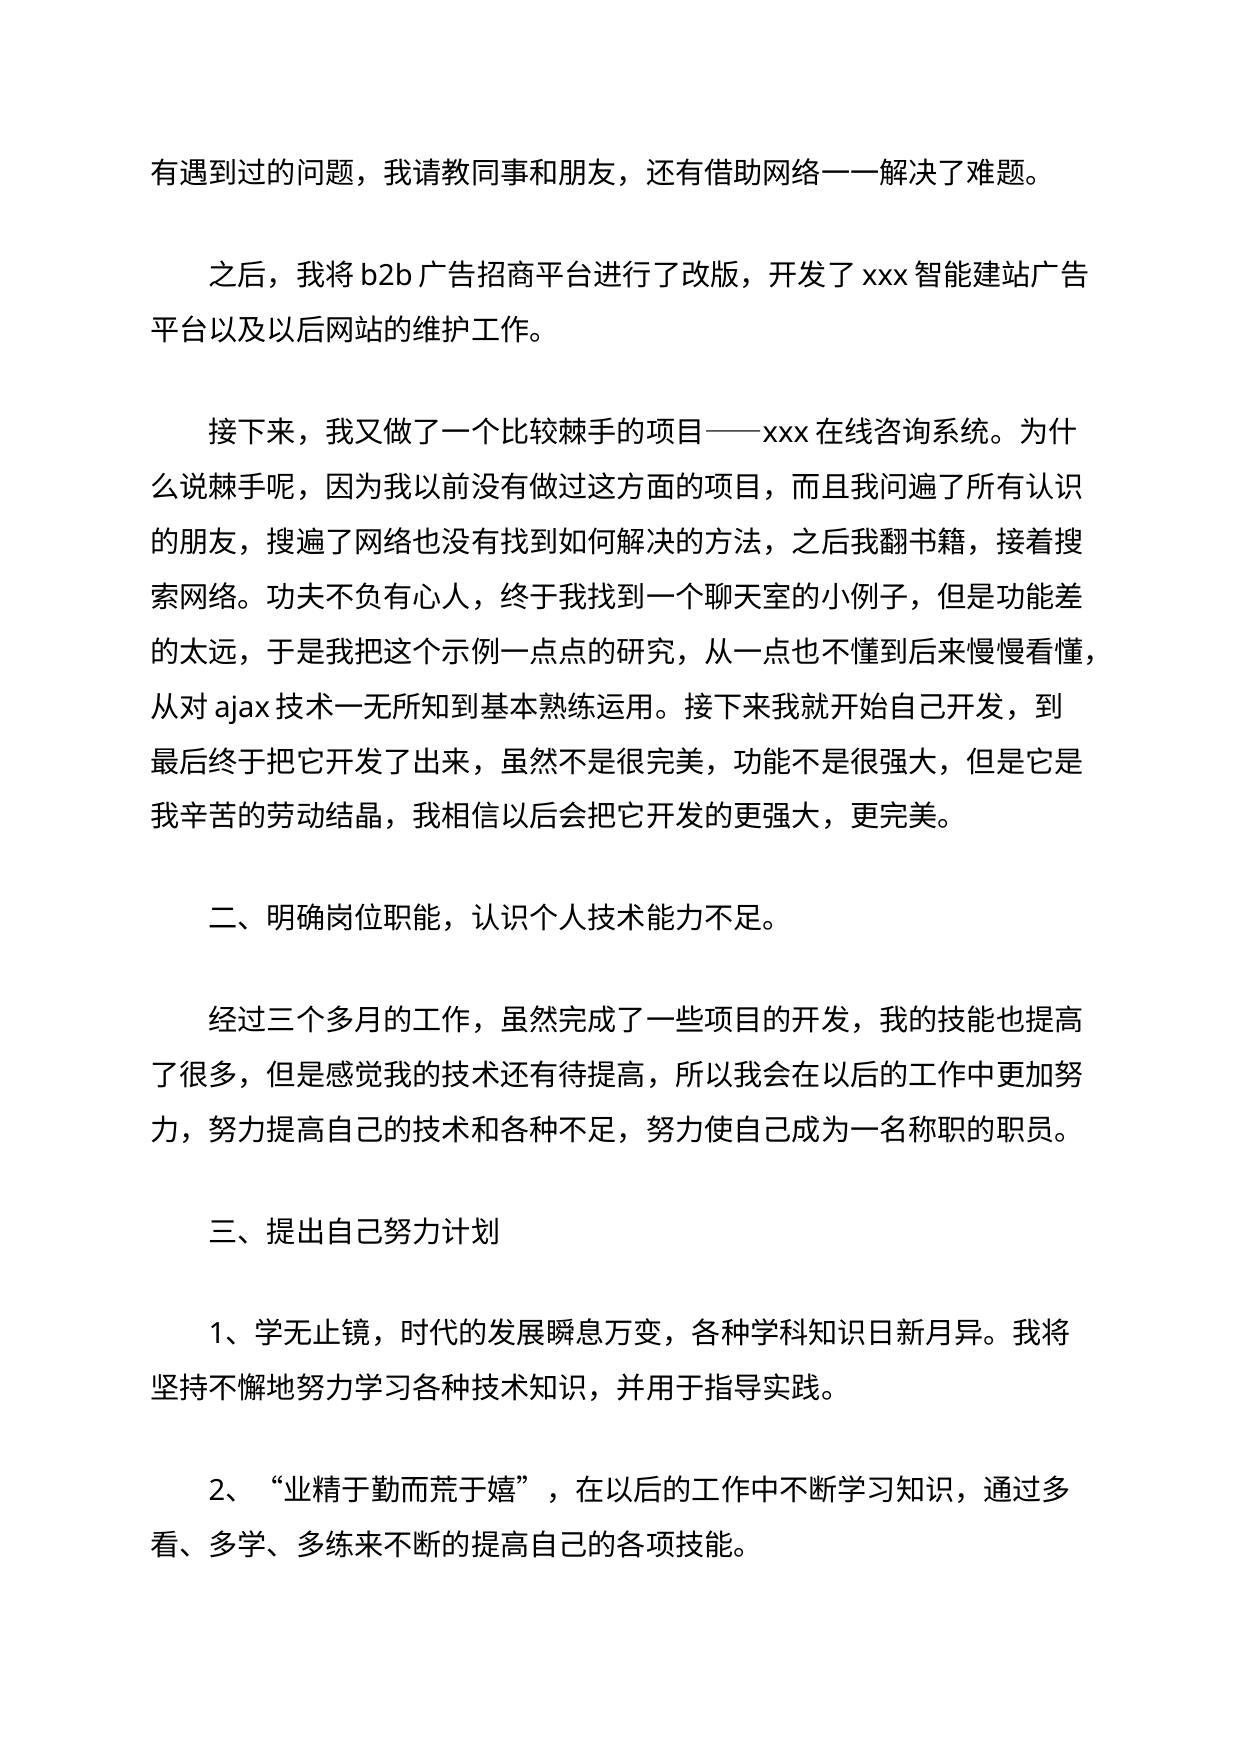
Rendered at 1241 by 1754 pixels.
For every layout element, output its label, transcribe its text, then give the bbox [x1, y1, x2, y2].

text 1、学无止镜，时代的发展瞬息万变，各种学科知识日新月异。我将坚持不懈地努力学习各种技术知识，并用于指导实践。 [150, 1310, 1090, 1407]
text 之后，我将b2b广告招商平台进行了改版，开发了xxx智能建站广告平台以及以后网站的维护工作。 [150, 252, 1090, 349]
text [150, 150, 1090, 192]
text 经过三个多月的工作，虽然完成了一些项目的开发，我的技能也提高了很多，但是感觉我的技术还有待提高，所以我会在以后的工作中更加努力，努力提高自己的技术和各种不足，努力使自己成为一名称职的职员。 [150, 997, 1090, 1149]
text 二、明确岗位职能，认识个人技术能力不足。 [150, 895, 1090, 937]
text 三、提出自己努力计划 [150, 1208, 1090, 1250]
text 2、“业精于勤而荒于嬉”，在以后的工作中不断学习知识，通过多看、多学、多练来不断的提高自己的各项技能。 [150, 1467, 1090, 1564]
text 接下来，我又做了一个比较棘手的项目——xxx在线咨询系统。为什么说棘手呢，因为我以前没有做过这方面的项目，而且我问遍了所有认识的朋友，搜遍了网络也没有找到如何解决的方法，之后我翻书籍，接着搜索网络。功夫不负有心人，终于我找到一个聊天室的小例子，但是功能差的太远，于是我把这个示例一点点的研究，从一点也不懂到后来慢慢看懂，从对ajax技术一无所知到基本熟练运用。接下来我就开始自己开发，到最后终于把它开发了出来，虽然不是很完美，功能不是很强大，但是它是我辛苦的劳动结晶，我相信以后会把它开发的更强大，更完美。 [150, 408, 1090, 835]
